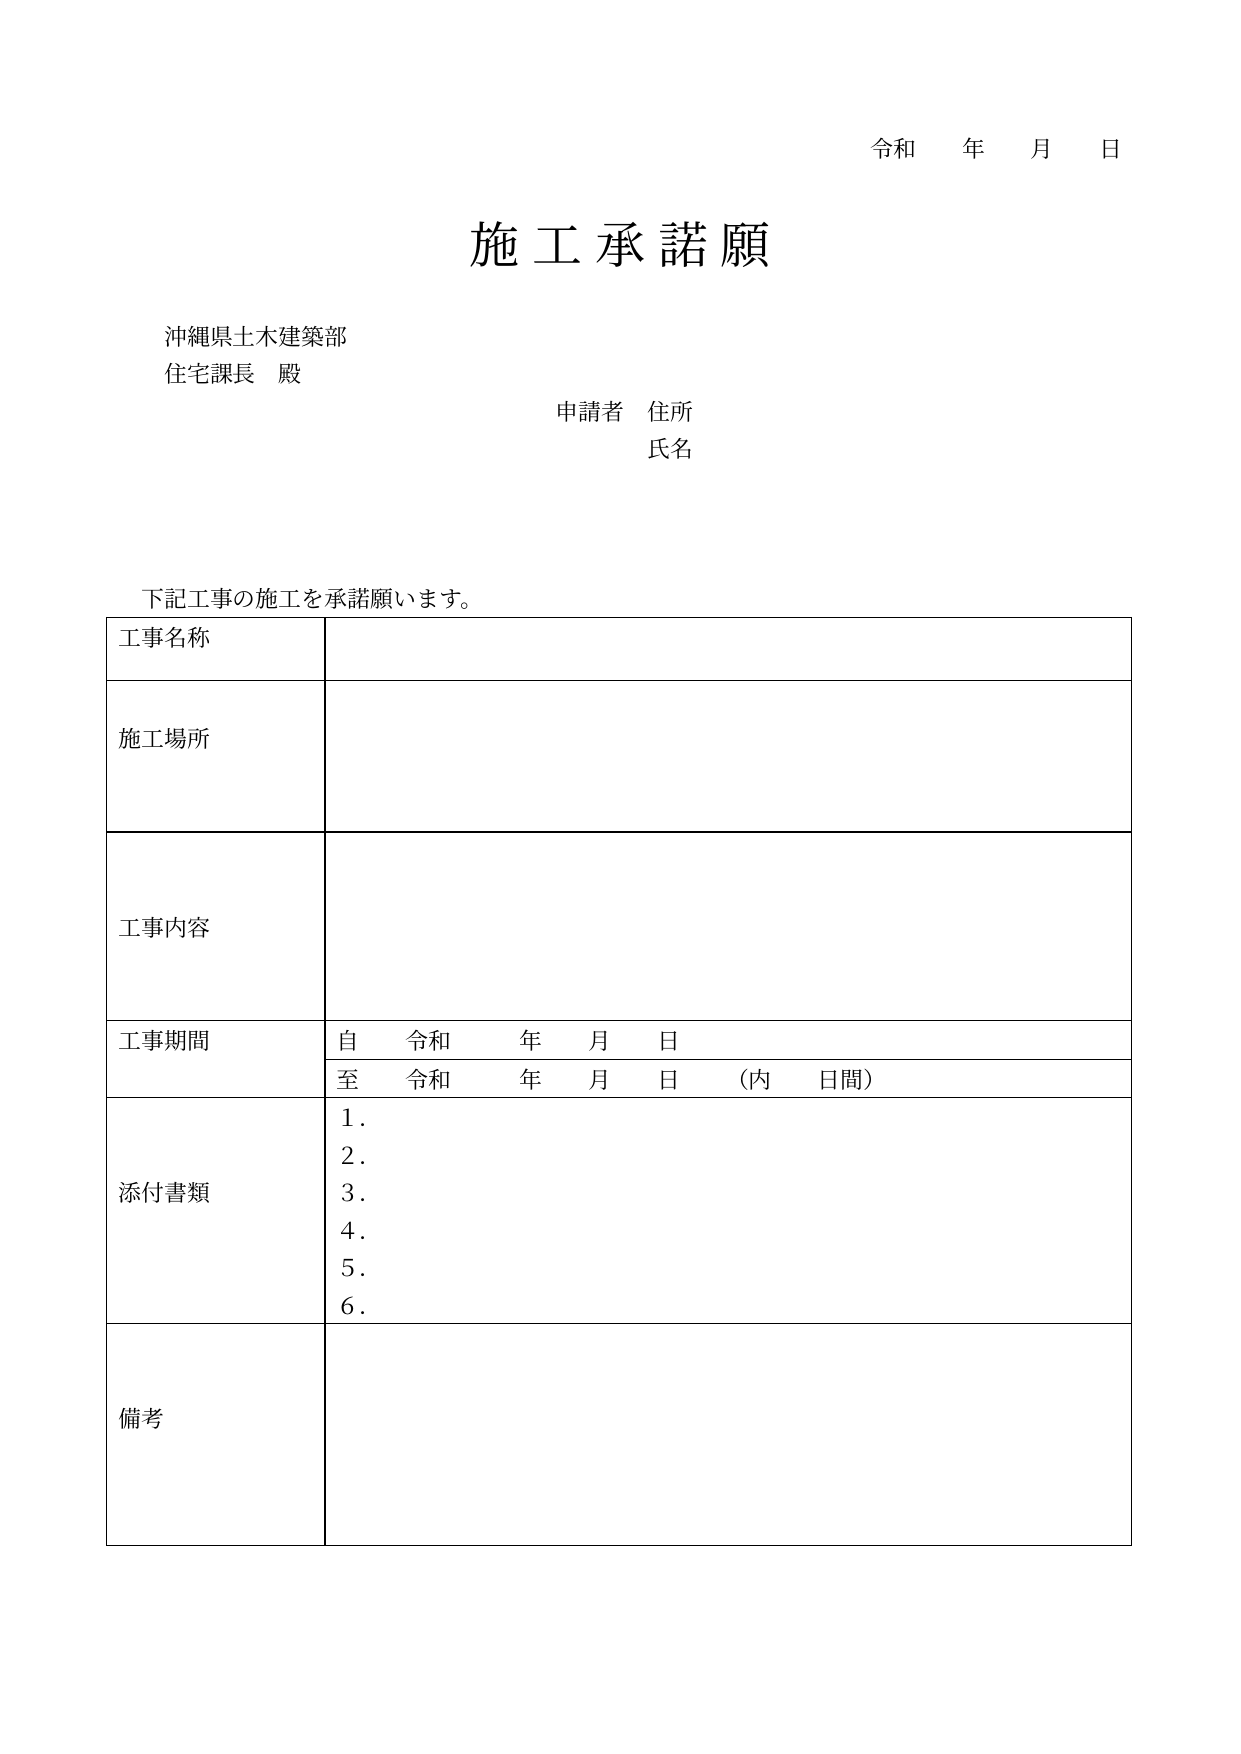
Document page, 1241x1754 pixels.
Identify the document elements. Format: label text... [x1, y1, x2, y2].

table_cell [326, 681, 1131, 831]
table_cell 自 令和 年 月 日 [326, 1021, 1131, 1058]
text 下記工事の施工を承諾願います。 [118, 579, 1122, 617]
text 氏名 [556, 429, 1122, 467]
text 申請者 住所 [556, 392, 1122, 429]
table_cell 工事内容 [107, 833, 324, 1020]
text 沖縄県土木建築部 [118, 317, 1122, 354]
table_cell 工事期間 [107, 1021, 324, 1097]
table_cell [326, 1324, 1131, 1544]
text 施 工 承 諾 願 [118, 204, 1122, 279]
table_cell 添付書類 [107, 1098, 324, 1323]
table_cell １． ２． ３． ４． ５． ６． [326, 1098, 1131, 1323]
table_cell 施工場所 [107, 681, 324, 831]
table_cell [326, 833, 1131, 1020]
text 令和 年 月 日 [118, 129, 1122, 167]
table_cell 備考 [107, 1324, 324, 1544]
table_cell 至 令和 年 月 日 （内 日間） [326, 1060, 1131, 1097]
text 住宅課長 殿 [118, 354, 1122, 392]
table_header 工事名称 [107, 618, 324, 680]
table_header [326, 618, 1131, 680]
